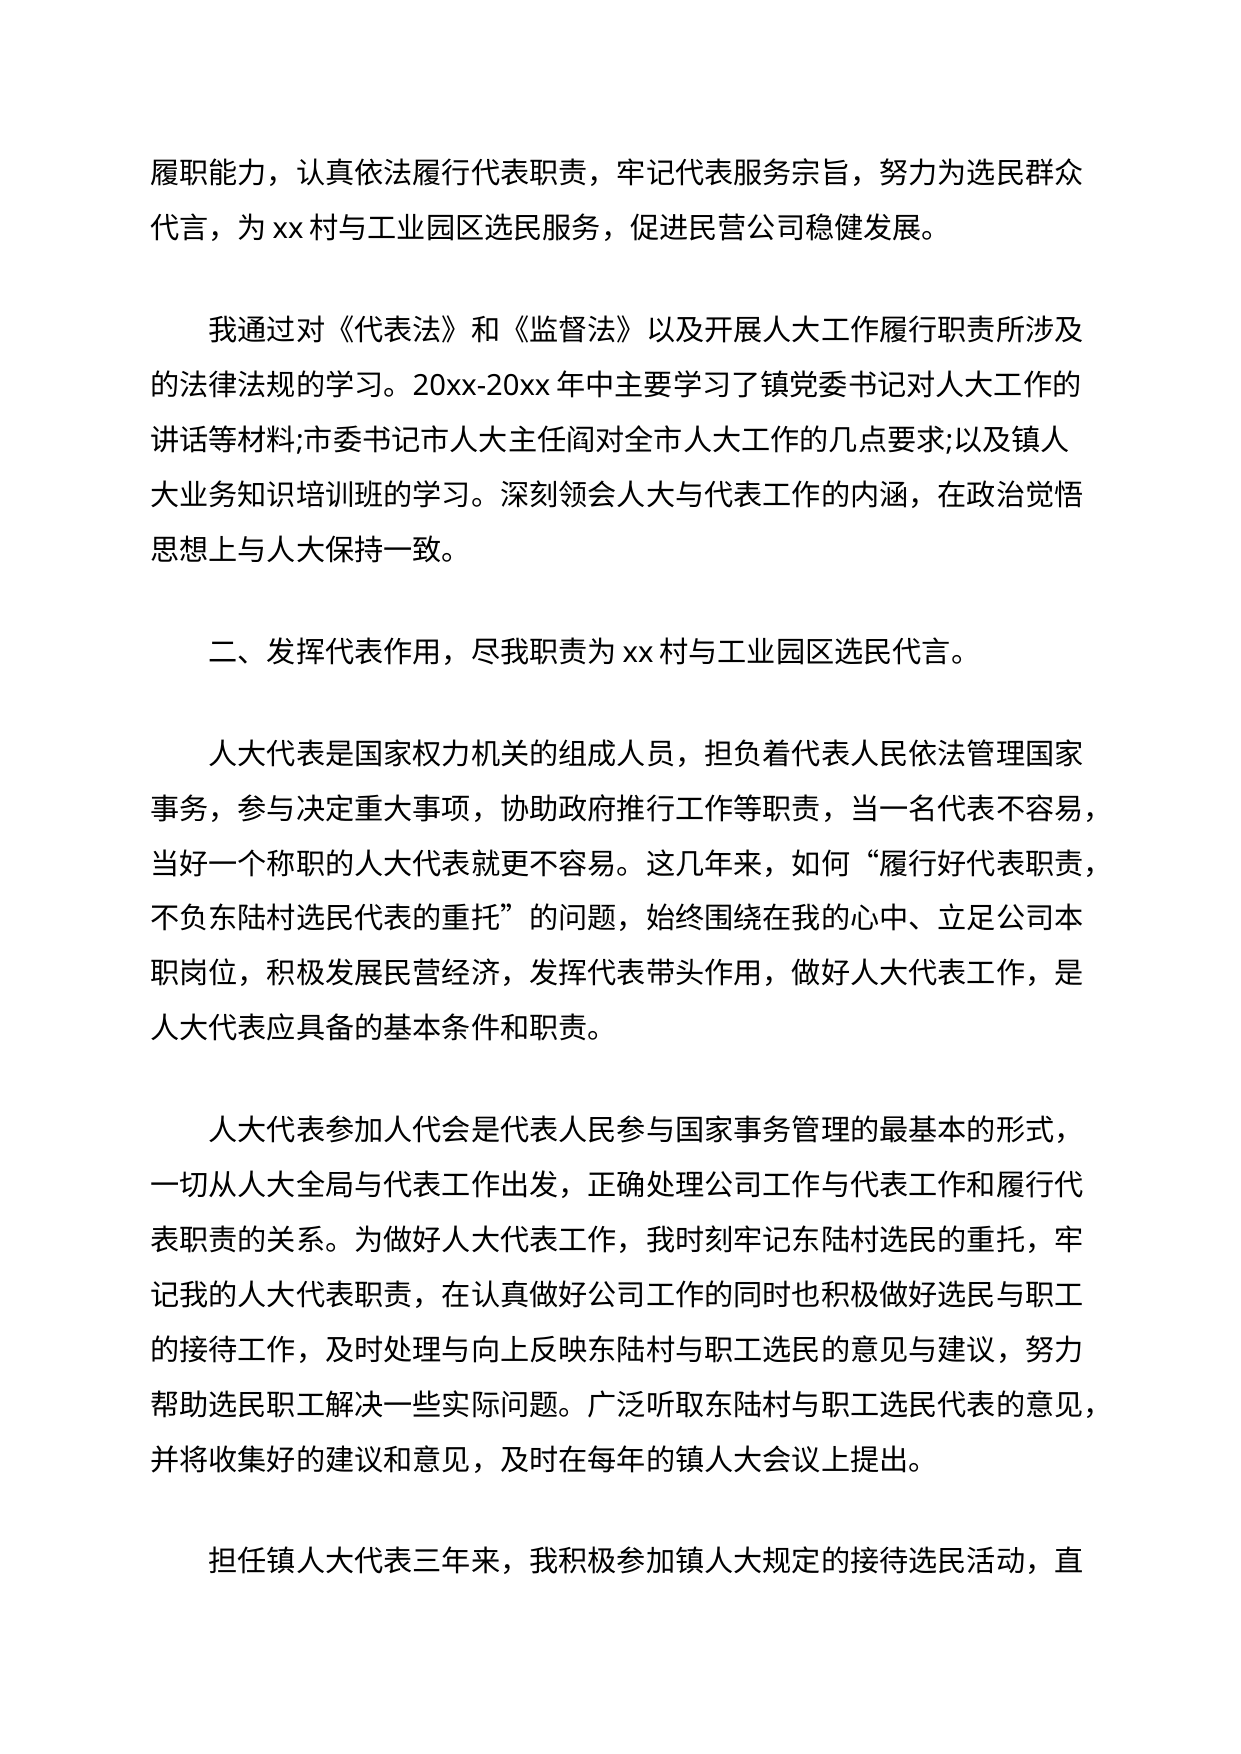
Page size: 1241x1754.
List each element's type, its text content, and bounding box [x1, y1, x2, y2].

text 人大代表参加人代会是代表人民参与国家事务管理的最基本的形式，一切从人大全局与代表工作出发，正确处理公司工作与代表工作和履行代表职责的关系。为做好人大代表工作，我时刻牢记东陆村选民的重托，牢记我的人大代表职责，在认真做好公司工作的同时也积极做好选民与职工的接待工作，及时处理与向上反映东陆村与职工选民的意见与建议，努力帮助选民职工解决一些实际问题。广泛听取东陆村与职工选民代表的意见，并将收集好的建议和意见，及时在每年的镇人大会议上提出。 [150, 1107, 1090, 1478]
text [150, 1538, 1090, 1580]
text 我通过对《代表法》和《监督法》以及开展人大工作履行职责所涉及的法律法规的学习。20xx-20xx年中主要学习了镇党委书记对人大工作的讲话等材料;市委书记市人大主任阎对全市人大工作的几点要求;以及镇人大业务知识培训班的学习。深刻领会人大与代表工作的内涵，在政治觉悟思想上与人大保持一致。 [150, 307, 1090, 569]
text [150, 150, 1090, 247]
text 人大代表是国家权力机关的组成人员，担负着代表人民依法管理国家事务，参与决定重大事项，协助政府推行工作等职责，当一名代表不容易，当好一个称职的人大代表就更不容易。这几年来，如何“履行好代表职责，不负东陆村选民代表的重托”的问题，始终围绕在我的心中、立足公司本职岗位，积极发展民营经济，发挥代表带头作用，做好人大代表工作，是人大代表应具备的基本条件和职责。 [150, 730, 1090, 1047]
text 二、发挥代表作用，尽我职责为xx村与工业园区选民代言。 [150, 628, 1090, 671]
